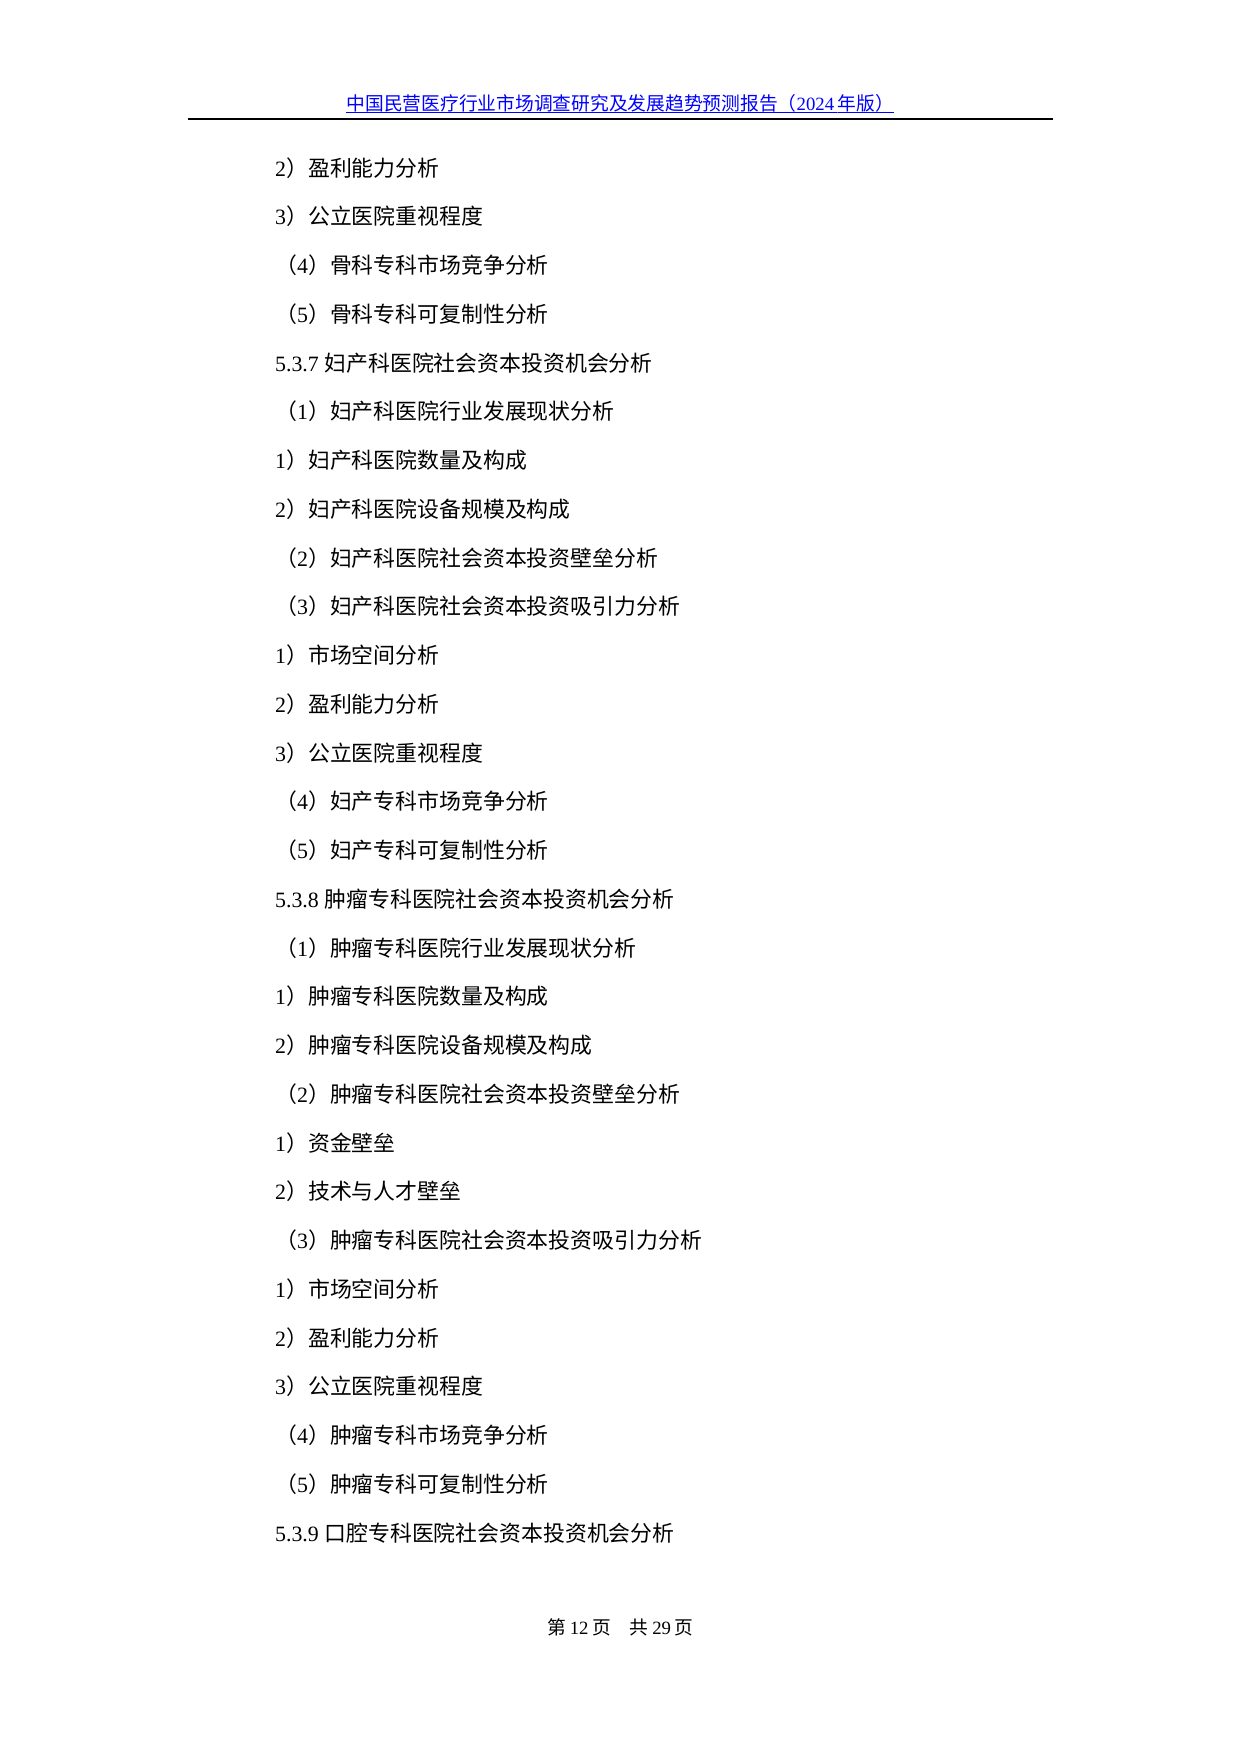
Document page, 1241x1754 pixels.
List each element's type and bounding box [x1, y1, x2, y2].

text [187, 150, 1053, 1548]
